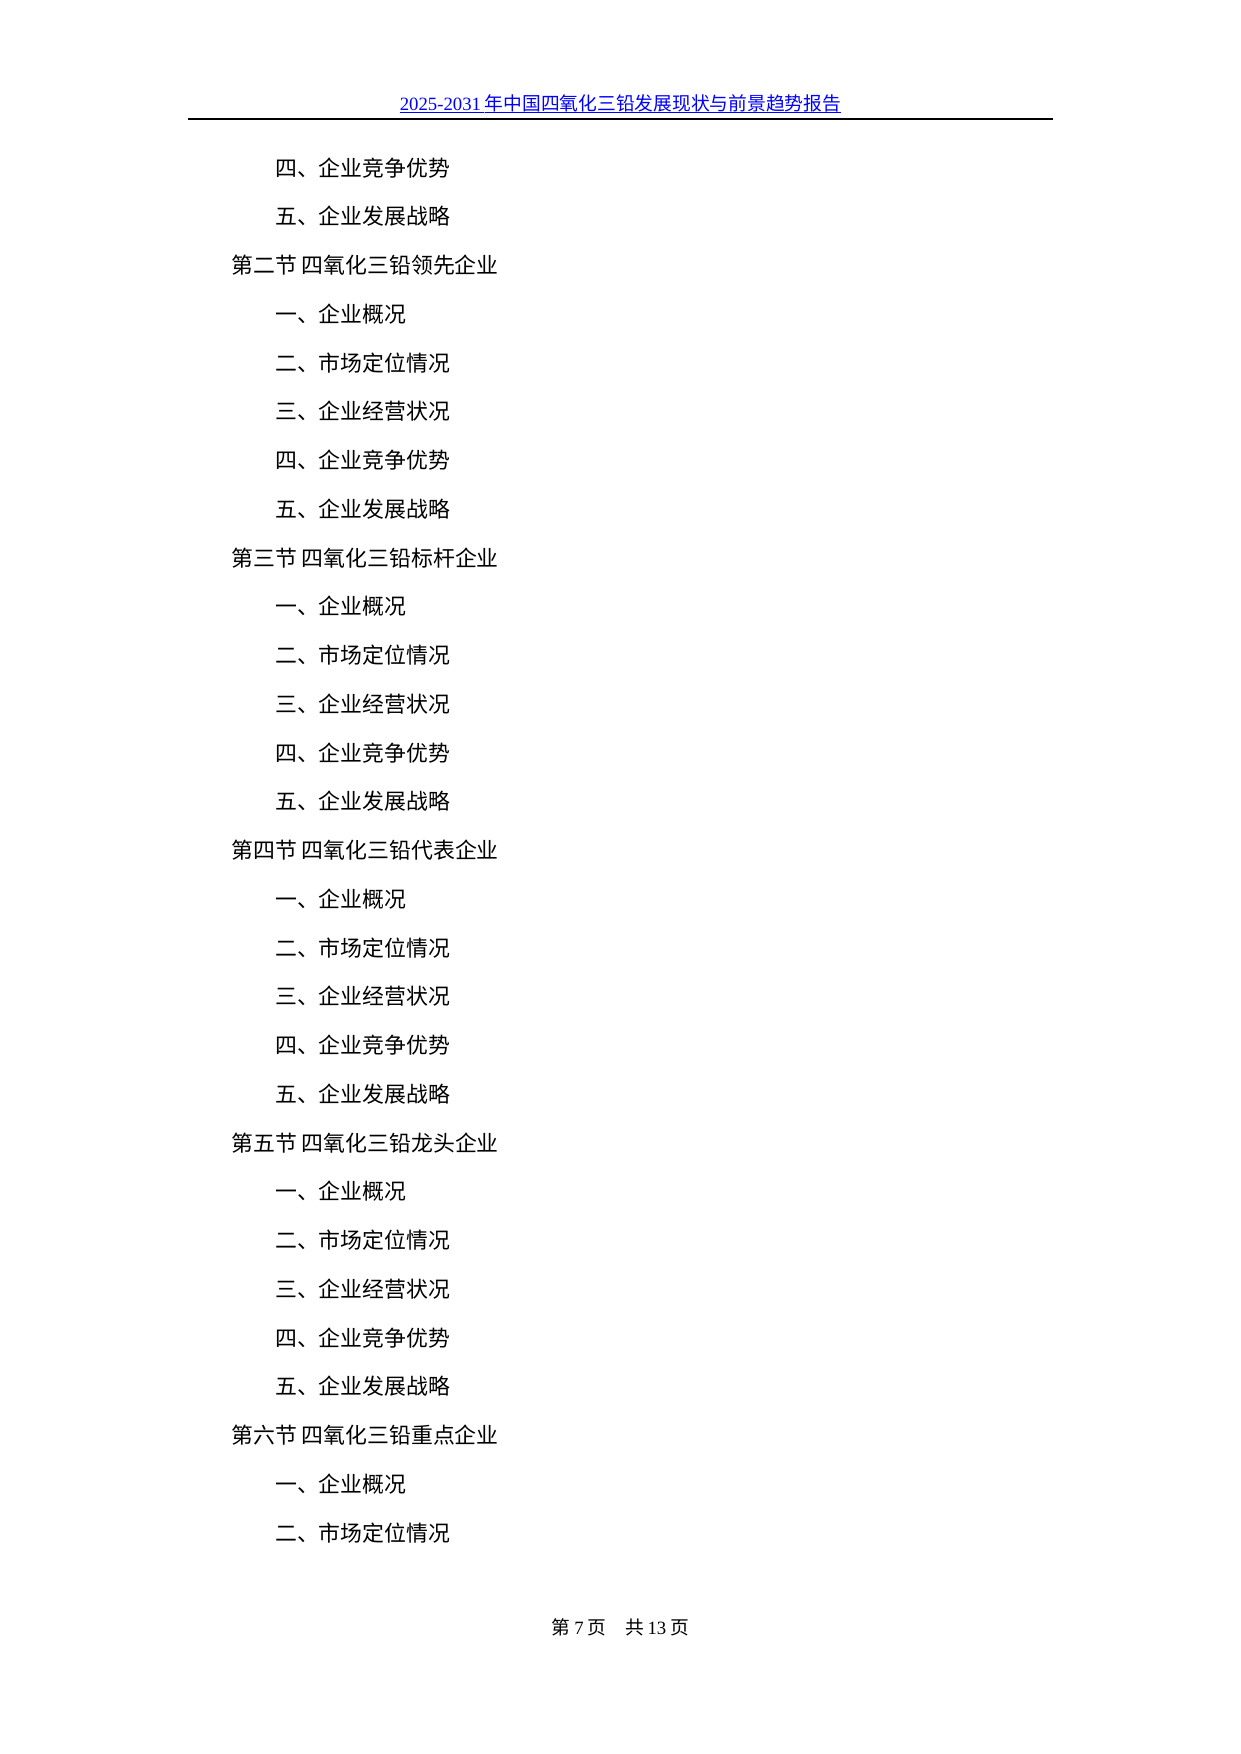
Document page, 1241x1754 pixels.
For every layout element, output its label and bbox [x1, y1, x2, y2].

text [187, 150, 1053, 1548]
